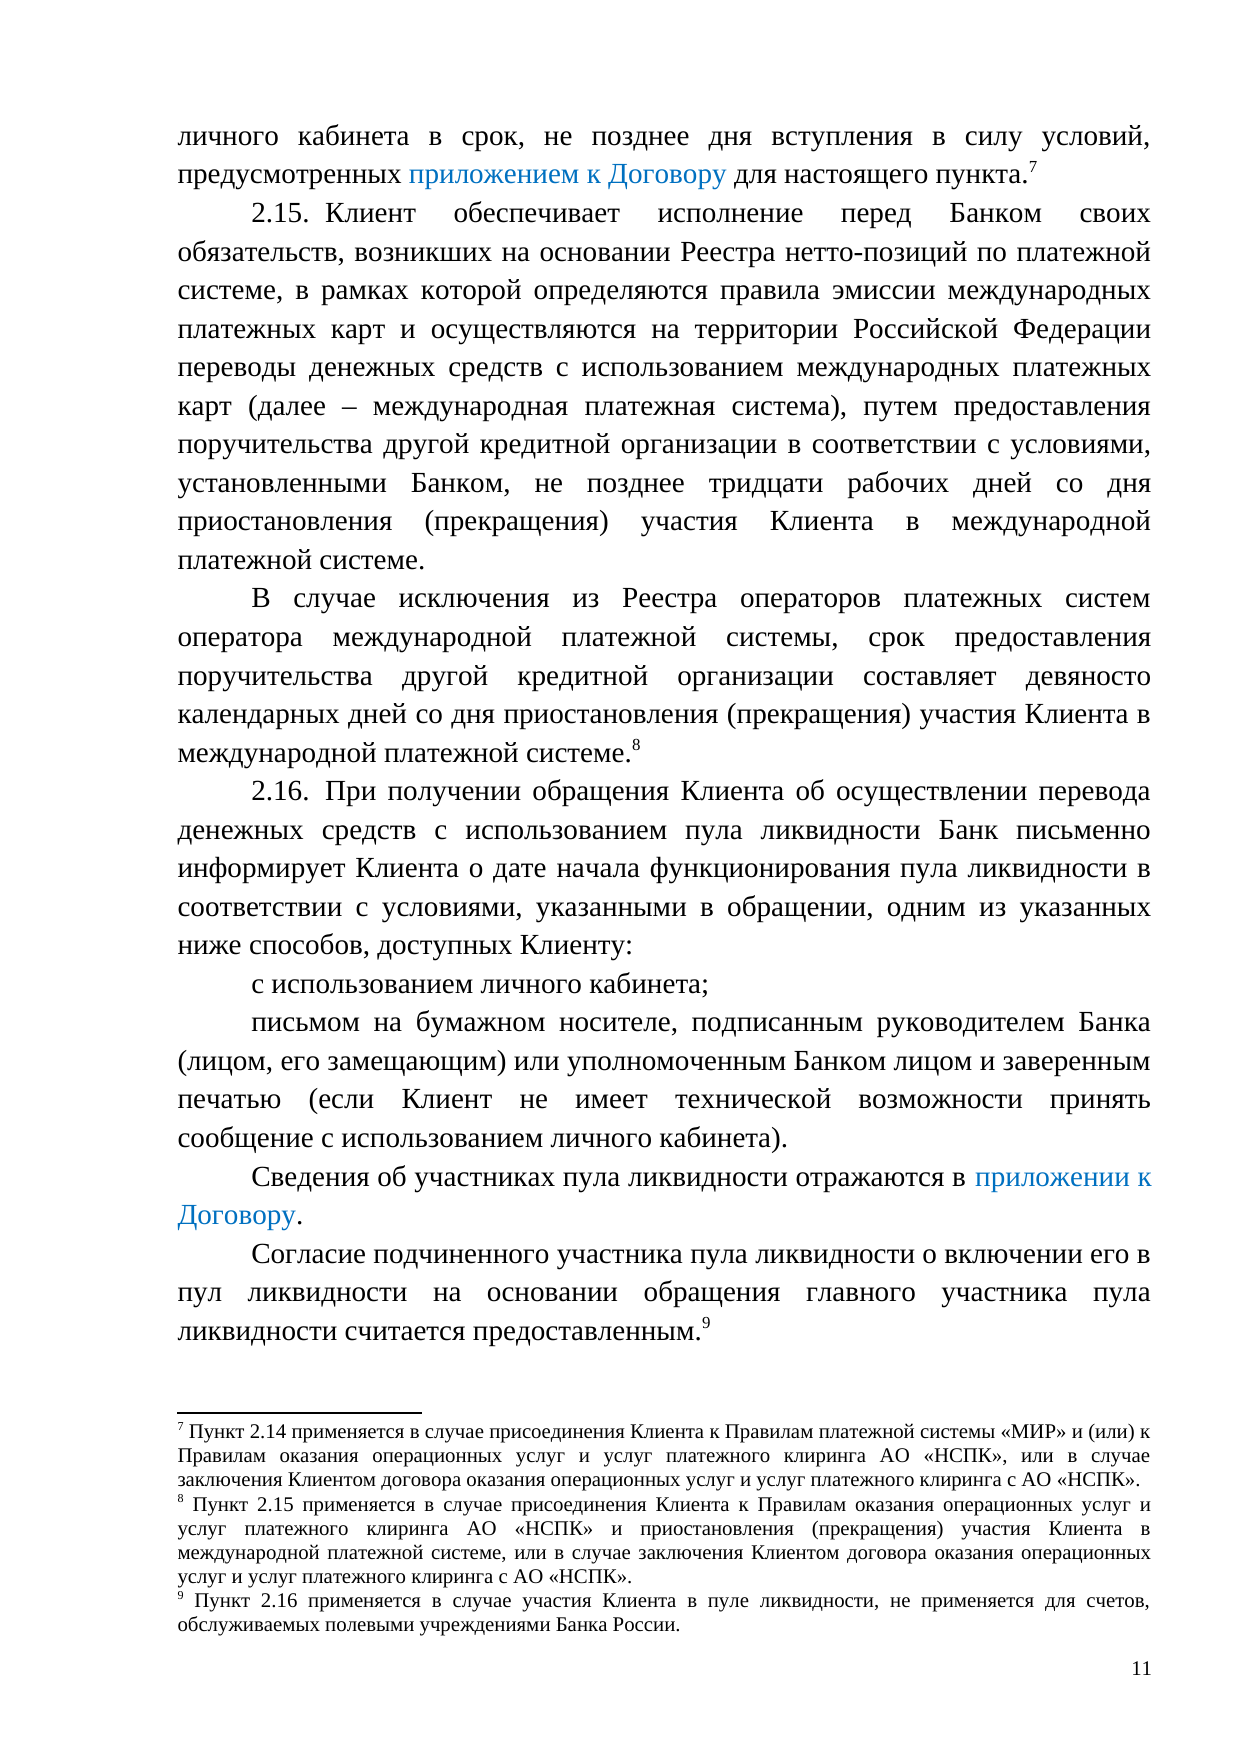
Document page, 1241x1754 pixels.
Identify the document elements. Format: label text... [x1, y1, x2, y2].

text Сведения об участниках пула ликвидности отражаются в приложении к Договору. [177, 1159, 1152, 1231]
text В случае исключения из Реестра операторов платежных систем оператора международной платежной системы, срок предоставления поручительства другой кредитной организации составляет девяносто календарных дней со дня приостановления (прекращения) участия Клиента в международной платежной системе. [177, 581, 1152, 768]
text письмом на бумажном носителе, подписанным руководителем Банка (лицом, его замещающим) или уполномоченным Банком лицом и заверенным печатью (если Клиент не имеет технической возможности принять сообщение с использованием личного кабинета). [177, 1004, 1152, 1154]
list При получении обращения Клиента об осуществлении перевода денежных средств с использованием пула ликвидности Банк письменно информирует Клиента о дате начала функционирования пула ликвидности в соответствии с условиями, указанными в обращении, одним из указанных ниже способов, доступных Клиенту: [177, 773, 1152, 961]
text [177, 118, 1152, 190]
text Согласие подчиненного участника пула ликвидности о включении его в пул ликвидности на основании обращения главного участника пула ликвидности считается предоставленным. [177, 1236, 1152, 1346]
text с использованием личного кабинета; [177, 966, 1152, 999]
list Клиент обеспечивает исполнение перед Банком своих обязательств, возникших на основании Реестра нетто-позиций по платежной системе, в рамках которой определяются правила эмиссии международных платежных карт и осуществляются на территории Российской Федерации переводы денежных средств с использованием международных платежных карт (далее – международная платежная система), путем предоставления поручительства другой кредитной организации в соответствии с условиями, установленными Банком, не позднее тридцати рабочих дней со дня приостановления (прекращения) участия Клиента в международной платежной системе. [177, 195, 1152, 576]
